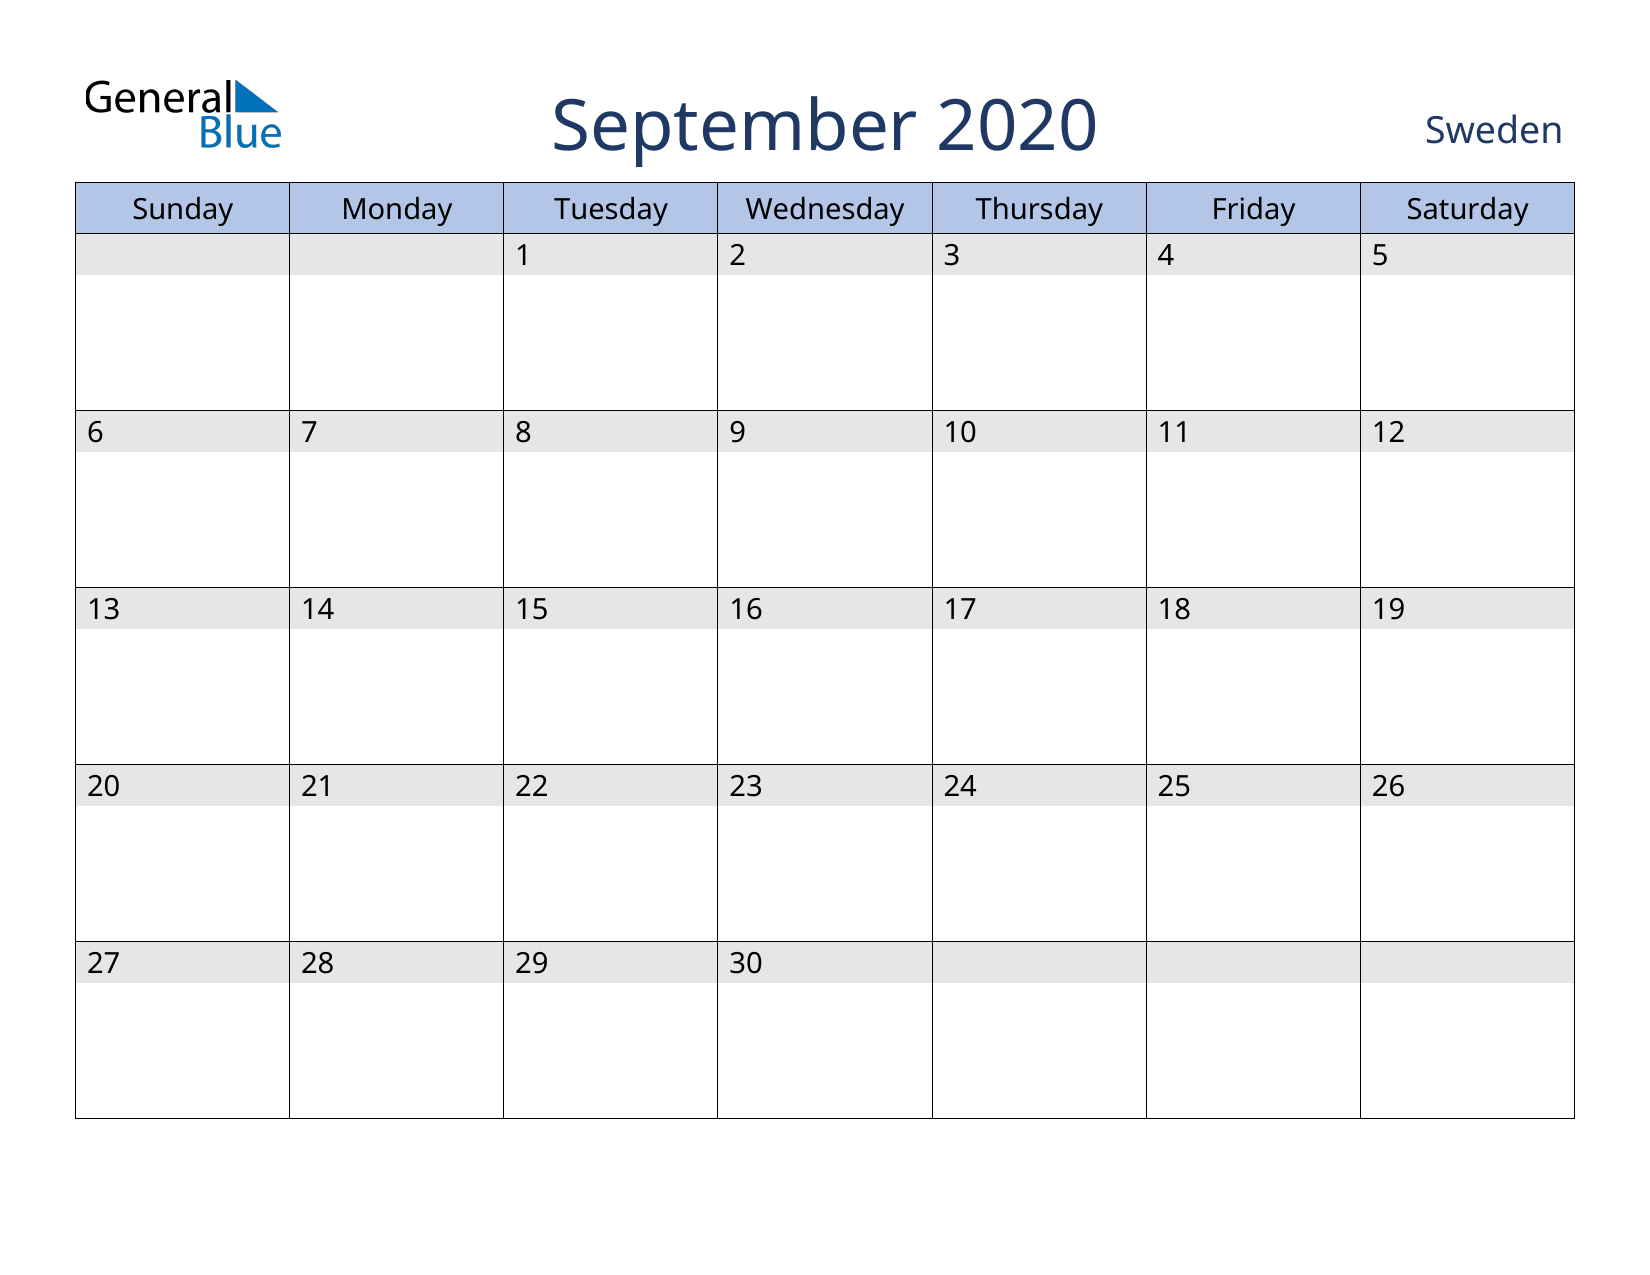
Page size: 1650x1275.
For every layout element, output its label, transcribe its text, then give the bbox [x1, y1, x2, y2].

table_cell 18 [1147, 588, 1360, 629]
table_cell 10 [933, 411, 1146, 452]
table_cell [290, 983, 503, 1118]
table_cell [504, 806, 717, 941]
table_cell 16 [718, 588, 932, 629]
table_cell 9 [718, 411, 932, 452]
table_header Sweden [1146, 75, 1574, 182]
table_cell [1147, 942, 1360, 983]
table_cell 27 [76, 942, 289, 983]
table_cell [1147, 806, 1360, 941]
table_cell [1147, 452, 1360, 587]
table_cell [933, 452, 1146, 587]
table_cell [718, 629, 932, 764]
table_cell 17 [933, 588, 1146, 629]
table_cell [1361, 629, 1574, 764]
table_cell [718, 275, 932, 410]
table_cell [933, 942, 1146, 983]
table_cell 3 [933, 234, 1146, 275]
table_cell [1361, 942, 1574, 983]
table_cell 5 [1361, 234, 1574, 275]
table_cell 20 [76, 765, 289, 806]
table_cell 22 [504, 765, 717, 806]
table_header [76, 75, 503, 182]
table_cell 12 [1361, 411, 1574, 452]
table_cell [290, 629, 503, 764]
table_cell 13 [76, 588, 289, 629]
table_cell 11 [1147, 411, 1360, 452]
table_cell [1361, 983, 1574, 1118]
table_cell [504, 629, 717, 764]
table_cell 8 [504, 411, 717, 452]
table_cell [504, 275, 717, 410]
table_cell 14 [290, 588, 503, 629]
table_cell [290, 275, 503, 410]
table_cell Monday [290, 183, 503, 233]
table_cell [290, 452, 503, 587]
table_cell [76, 452, 289, 587]
table_cell 25 [1147, 765, 1360, 806]
table_header September 2020 [504, 75, 1146, 182]
table_cell [718, 806, 932, 941]
table_cell 4 [1147, 234, 1360, 275]
table_cell 23 [718, 765, 932, 806]
table_cell [504, 452, 717, 587]
table_cell Friday [1147, 183, 1360, 233]
table_cell [718, 452, 932, 587]
table_cell Wednesday [718, 183, 932, 233]
table_cell [76, 629, 289, 764]
table_cell [76, 275, 289, 410]
table_cell 15 [504, 588, 717, 629]
table_cell 21 [290, 765, 503, 806]
table_cell [1147, 275, 1360, 410]
table_cell [933, 275, 1146, 410]
table_cell Sunday [76, 183, 289, 233]
table_cell 24 [933, 765, 1146, 806]
table_cell [718, 983, 932, 1118]
table_cell 19 [1361, 588, 1574, 629]
table_cell [1147, 983, 1360, 1118]
table_cell 7 [290, 411, 503, 452]
table_cell [933, 806, 1146, 941]
table_cell 30 [718, 942, 932, 983]
table_cell 29 [504, 942, 717, 983]
table_cell [1361, 452, 1574, 587]
table_cell [1361, 806, 1574, 941]
table_cell Saturday [1361, 183, 1574, 233]
table_cell [290, 806, 503, 941]
table_cell 1 [504, 234, 717, 275]
table_cell 28 [290, 942, 503, 983]
table_cell [76, 806, 289, 941]
table_cell [76, 234, 289, 275]
picture [86, 80, 281, 148]
table_cell [1361, 275, 1574, 410]
table_cell [290, 234, 503, 275]
table_cell [933, 983, 1146, 1118]
table_cell Tuesday [504, 183, 717, 233]
table_cell [504, 983, 717, 1118]
table_cell [76, 983, 289, 1118]
table_cell [1147, 629, 1360, 764]
table_cell [933, 629, 1146, 764]
table_cell 26 [1361, 765, 1574, 806]
table_cell Thursday [933, 183, 1146, 233]
table_cell 6 [76, 411, 289, 452]
table_cell 2 [718, 234, 932, 275]
